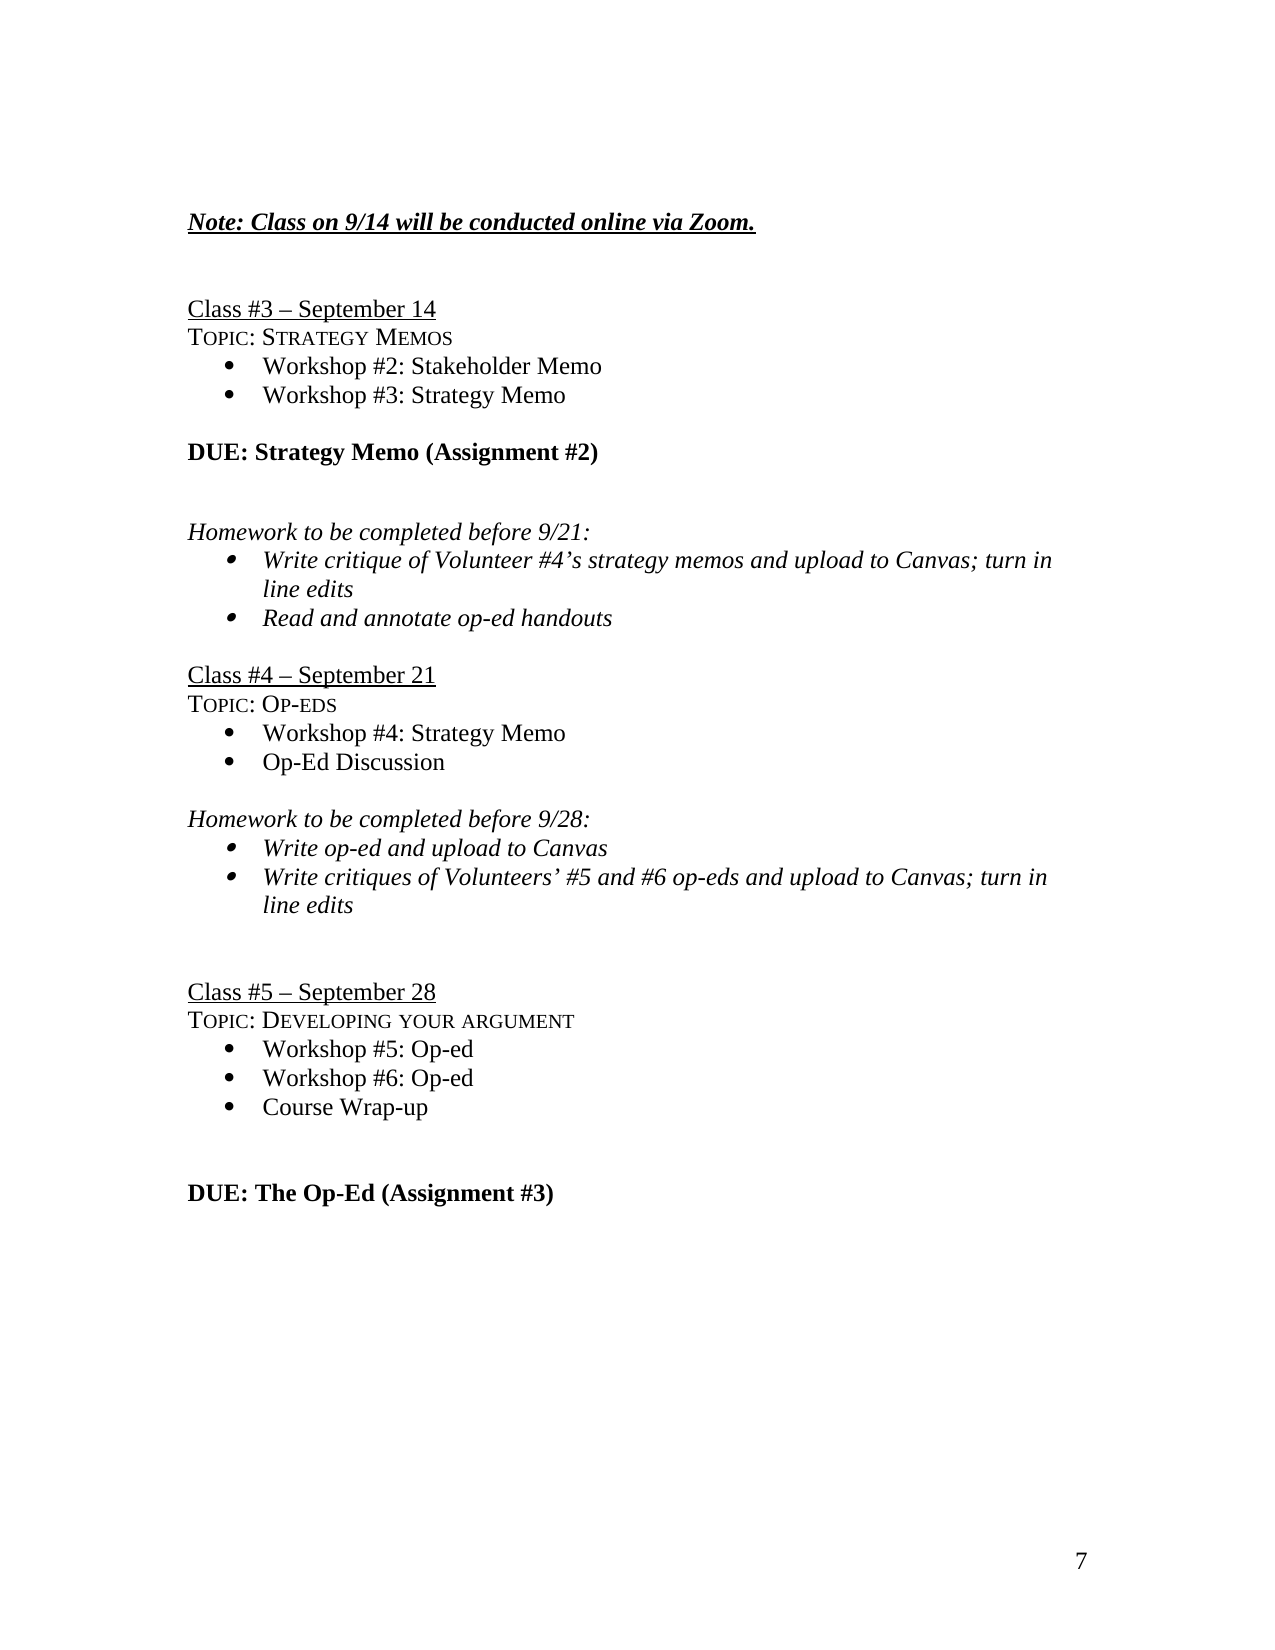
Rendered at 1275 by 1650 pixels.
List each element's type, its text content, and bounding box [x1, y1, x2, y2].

list Course Wrap-up [225, 1092, 1087, 1120]
text Note: Class on 9/14 will be conducted online via Zoom. [187, 207, 1087, 236]
text Topic: Op-eds [187, 689, 1087, 718]
text Topic: Strategy Memos [187, 322, 1087, 351]
list Workshop #4: Strategy Memo [225, 718, 1087, 747]
text DUE: The Op-Ed (Assignment #3) [187, 1178, 1087, 1207]
list Workshop #2: Stakeholder Memo [225, 351, 1087, 380]
list Op-Ed Discussion [225, 747, 1087, 775]
list Workshop #3: Strategy Memo [225, 380, 1087, 409]
list Workshop #5: Op-ed [225, 1034, 1087, 1063]
list Write critique of Volunteer #4’s strategy memos and upload to Canvas; turn in line edits [225, 545, 1087, 603]
text Class #4 – September 21 [187, 660, 1087, 689]
list Read and annotate op-ed handouts [225, 603, 1087, 632]
list Workshop #6: Op-ed [225, 1063, 1087, 1092]
text Class #3 – September 14 [187, 294, 1087, 322]
text Class #5 – September 28 [187, 977, 1087, 1005]
text Homework to be completed before 9/28: [187, 804, 1087, 833]
text DUE: Strategy Memo (Assignment #2) [187, 437, 1087, 466]
list Write critiques of Volunteers’ #5 and #6 op-eds and upload to Canvas; turn in line edits [225, 862, 1087, 919]
text Homework to be completed before 9/21: [187, 517, 1087, 545]
list Write op-ed and upload to Canvas [225, 833, 1087, 862]
text Topic: Developing your argument [187, 1005, 1087, 1034]
